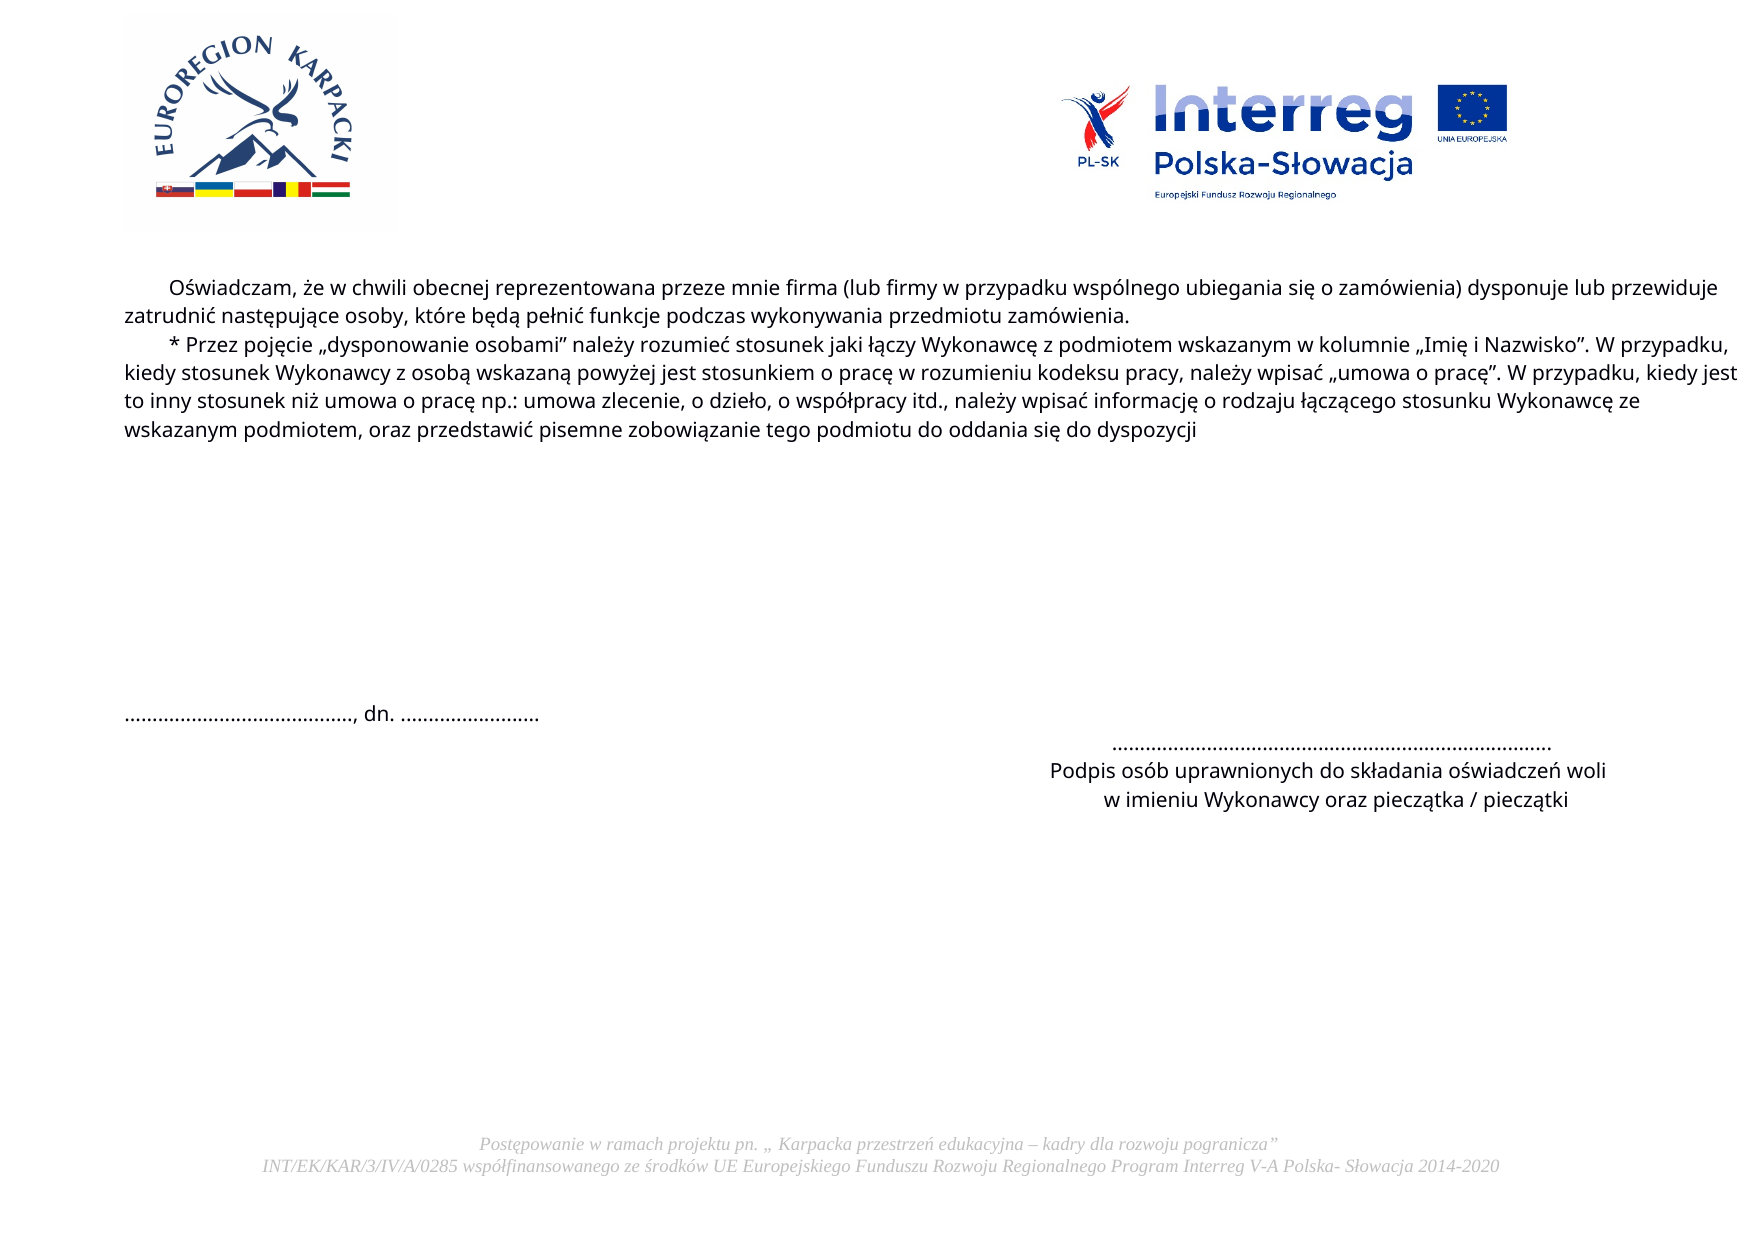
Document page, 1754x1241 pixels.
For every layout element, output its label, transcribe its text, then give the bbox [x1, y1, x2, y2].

picture [1026, 50, 1541, 232]
text Oświadczam, że w chwili obecnej reprezentowana przeze mnie firma (lub firmy w przypadku wspólnego ubiegania się o zamówienia) dysponuje lub przewiduje zatrudnić następujące osoby, które będą pełnić funkcje podczas wykonywania przedmiotu zamówienia. [124, 273, 1739, 330]
text Podpis osób uprawnionych do składania oświadczeń woli [687, 756, 1628, 785]
text w imieniu Wykonawcy oraz pieczątka / pieczątki [687, 785, 1628, 813]
text ............................................................................... [124, 728, 1647, 756]
text ........................................., dn. ......................... [124, 699, 1739, 728]
text * Przez pojęcie „dysponowanie osobami” należy rozumieć stosunek jaki łączy Wykonawcę z podmiotem wskazanym w kolumnie „Imię i Nazwisko”. W przypadku, kiedy stosunek Wykonawcy z osobą wskazaną powyżej jest stosunkiem o pracę w rozumieniu kodeksu pracy, należy wpisać „umowa o pracę”. W przypadku, kiedy jest to inny stosunek niż umowa o pracę np.: umowa zlecenie, o dzieło, o współpracy itd., należy wpisać informację o rodzaju łączącego stosunku Wykonawcę ze wskazanym podmiotem, oraz przedstawić pisemne zobowiązanie tego podmiotu do oddania się do dyspozycji [124, 330, 1739, 443]
picture [124, 14, 398, 232]
